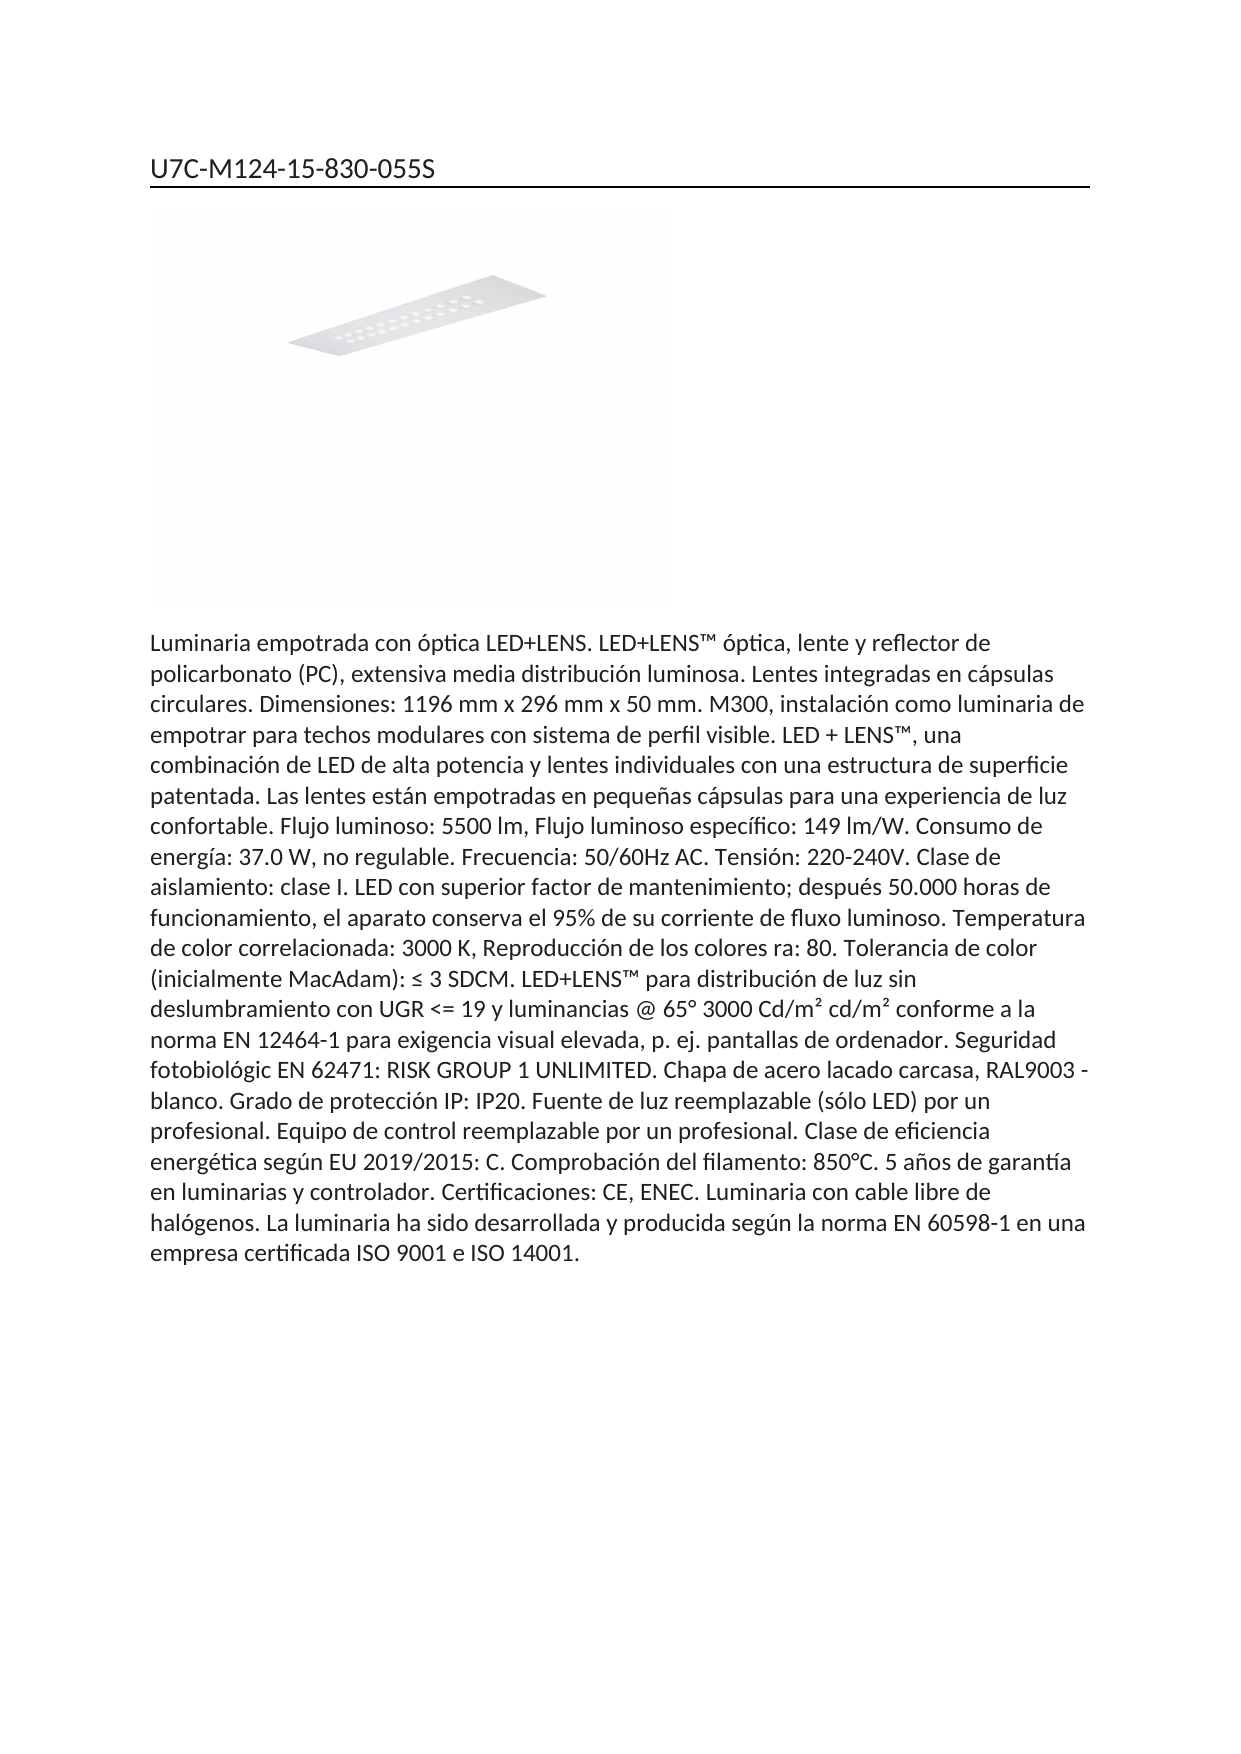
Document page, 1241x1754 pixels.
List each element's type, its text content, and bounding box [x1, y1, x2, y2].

text U7C-M124-15-830-055S [150, 150, 1090, 186]
text Luminaria empotrada con óptica LED+LENS. LED+LENS™ óptica, lente y reflector de policarbonato (PC), extensiva media distribución luminosa. Lentes integradas en cápsulas circulares. Dimensiones: 1196 mm x 296 mm x 50 mm. M300, instalación como luminaria de empotrar para techos modulares con sistema de perfil visible. LED + LENS™, una combinación de LED de alta potencia y lentes individuales con una estructura de superficie patentada. Las lentes están empotradas en pequeñas cápsulas para una experiencia de luz confortable. Flujo luminoso: 5500 lm, Flujo luminoso específico: 149 lm/W. Consumo de energía: 37.0 W, no regulable. Frecuencia: 50/60Hz AC. Tensión: 220-240V. Clase de aislamiento: clase I. LED con superior factor de mantenimiento; después 50.000 horas de funcionamiento, el aparato conserva el 95% de su corriente de fluxo luminoso. Temperatura de color correlacionada: 3000 K, Reproducción de los colores ra: 80. Tolerancia de color (inicialmente MacAdam): ≤ 3 SDCM. LED+LENS™ para distribución de luz sin deslumbramiento con UGR <= 19 y luminancias @ 65° 3000 Cd/m² cd/m² conforme a la norma EN 12464-1 para exigencia visual elevada, p. ej. pantallas de ordenador. Seguridad fotobiológic EN 62471: RISK GROUP 1 UNLIMITED. Chapa de acero lacado carcasa, RAL9003 - blanco. Grado de protección IP: IP20. Fuente de luz reemplazable (sólo LED) por un profesional. Equipo de control reemplazable por un profesional. Clase de eficiencia energética según EU 2019/2015: C. Comprobación del filamento: 850°C. 5 años de garantía en luminarias y controlador. Certificaciones: CE, ENEC. Luminaria con cable libre de halógenos. La luminaria ha sido desarrollada y producida según la norma EN 60598-1 en una empresa certificada ISO 9001 e ISO 14001. [150, 627, 1090, 1268]
picture [150, 212, 671, 604]
